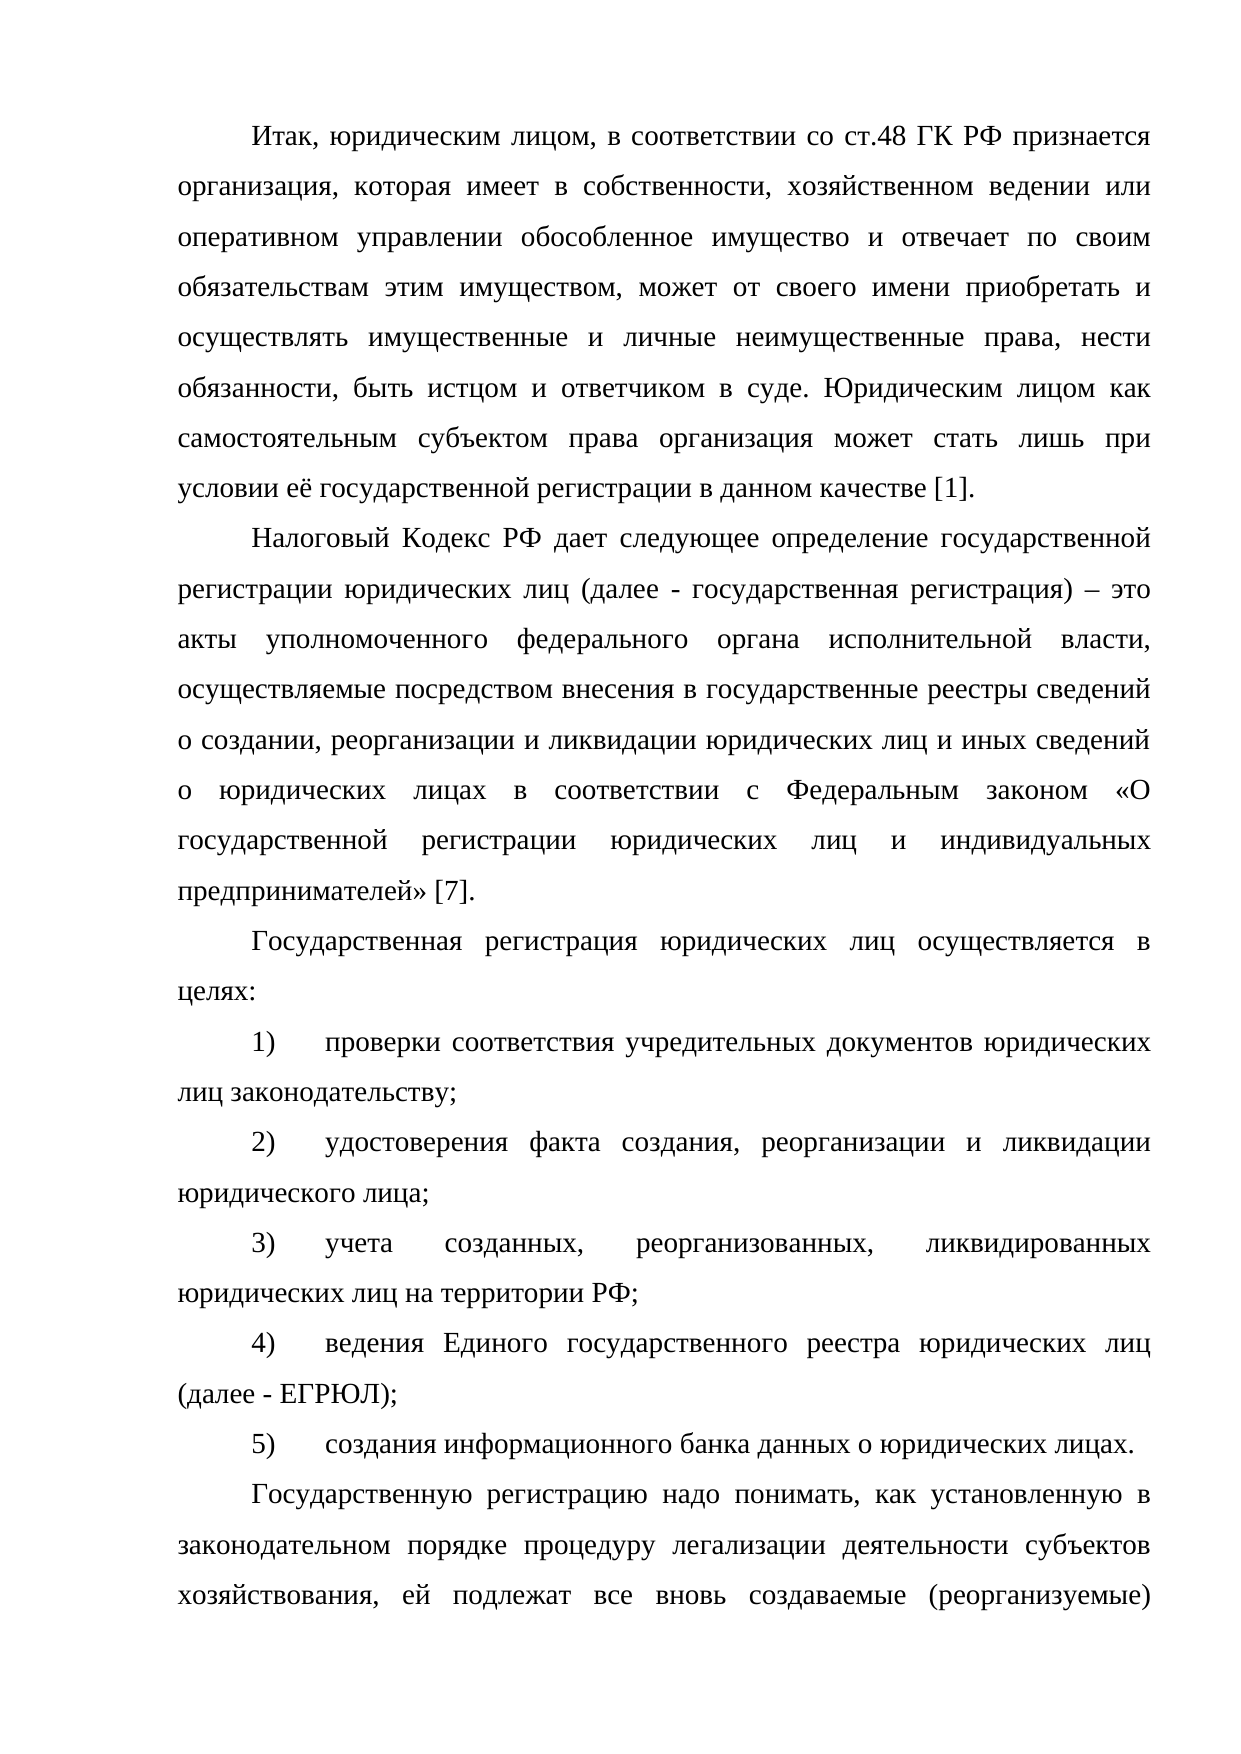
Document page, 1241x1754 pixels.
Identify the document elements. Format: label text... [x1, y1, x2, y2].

list ведения Единого государственного реестра юридических лиц (далее - ЕГРЮЛ); [177, 1326, 1152, 1409]
list удостоверения факта создания, реорганизации и ликвидации юридического лица; [177, 1124, 1152, 1208]
text Итак, юридическим лицом, в соответствии со ст.48 ГК РФ признается организация, которая имеет в собственности, хозяйственном ведении или оперативном управлении обособленное имущество и отвечает по своим обязательствам этим имуществом, может от своего имени приобретать и осуществлять имущественные и личные неимущественные права, нести обязанности, быть истцом и ответчиком в суде. Юридическим лицом как самостоятельным субъектом права организация может стать лишь при условии её государственной регистрации в данном качестве [1]. [177, 118, 1152, 504]
text Государственная регистрация юридических лиц осуществляется в целях: [177, 923, 1152, 1007]
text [177, 1477, 1152, 1611]
list учета созданных, реорганизованных, ликвидированных юридических лиц на территории РФ; [177, 1225, 1152, 1309]
list создания информационного банка данных о юридических лицах. [177, 1426, 1152, 1460]
list проверки соответствия учредительных документов юридических лиц законодательству; [177, 1024, 1152, 1108]
text Налоговый Кодекс РФ дает следующее определение государственной регистрации юридических лиц (далее - государственная регистрация) – это акты уполномоченного федерального органа исполнительной власти, осуществляемые посредством внесения в государственные реестры сведений о создании, реорганизации и ликвидации юридических лиц и иных сведений о юридических лицах в соответствии с Федеральным законом «О государственной регистрации юридических лиц и индивидуальных предпринимателей» [7]. [177, 521, 1152, 906]
